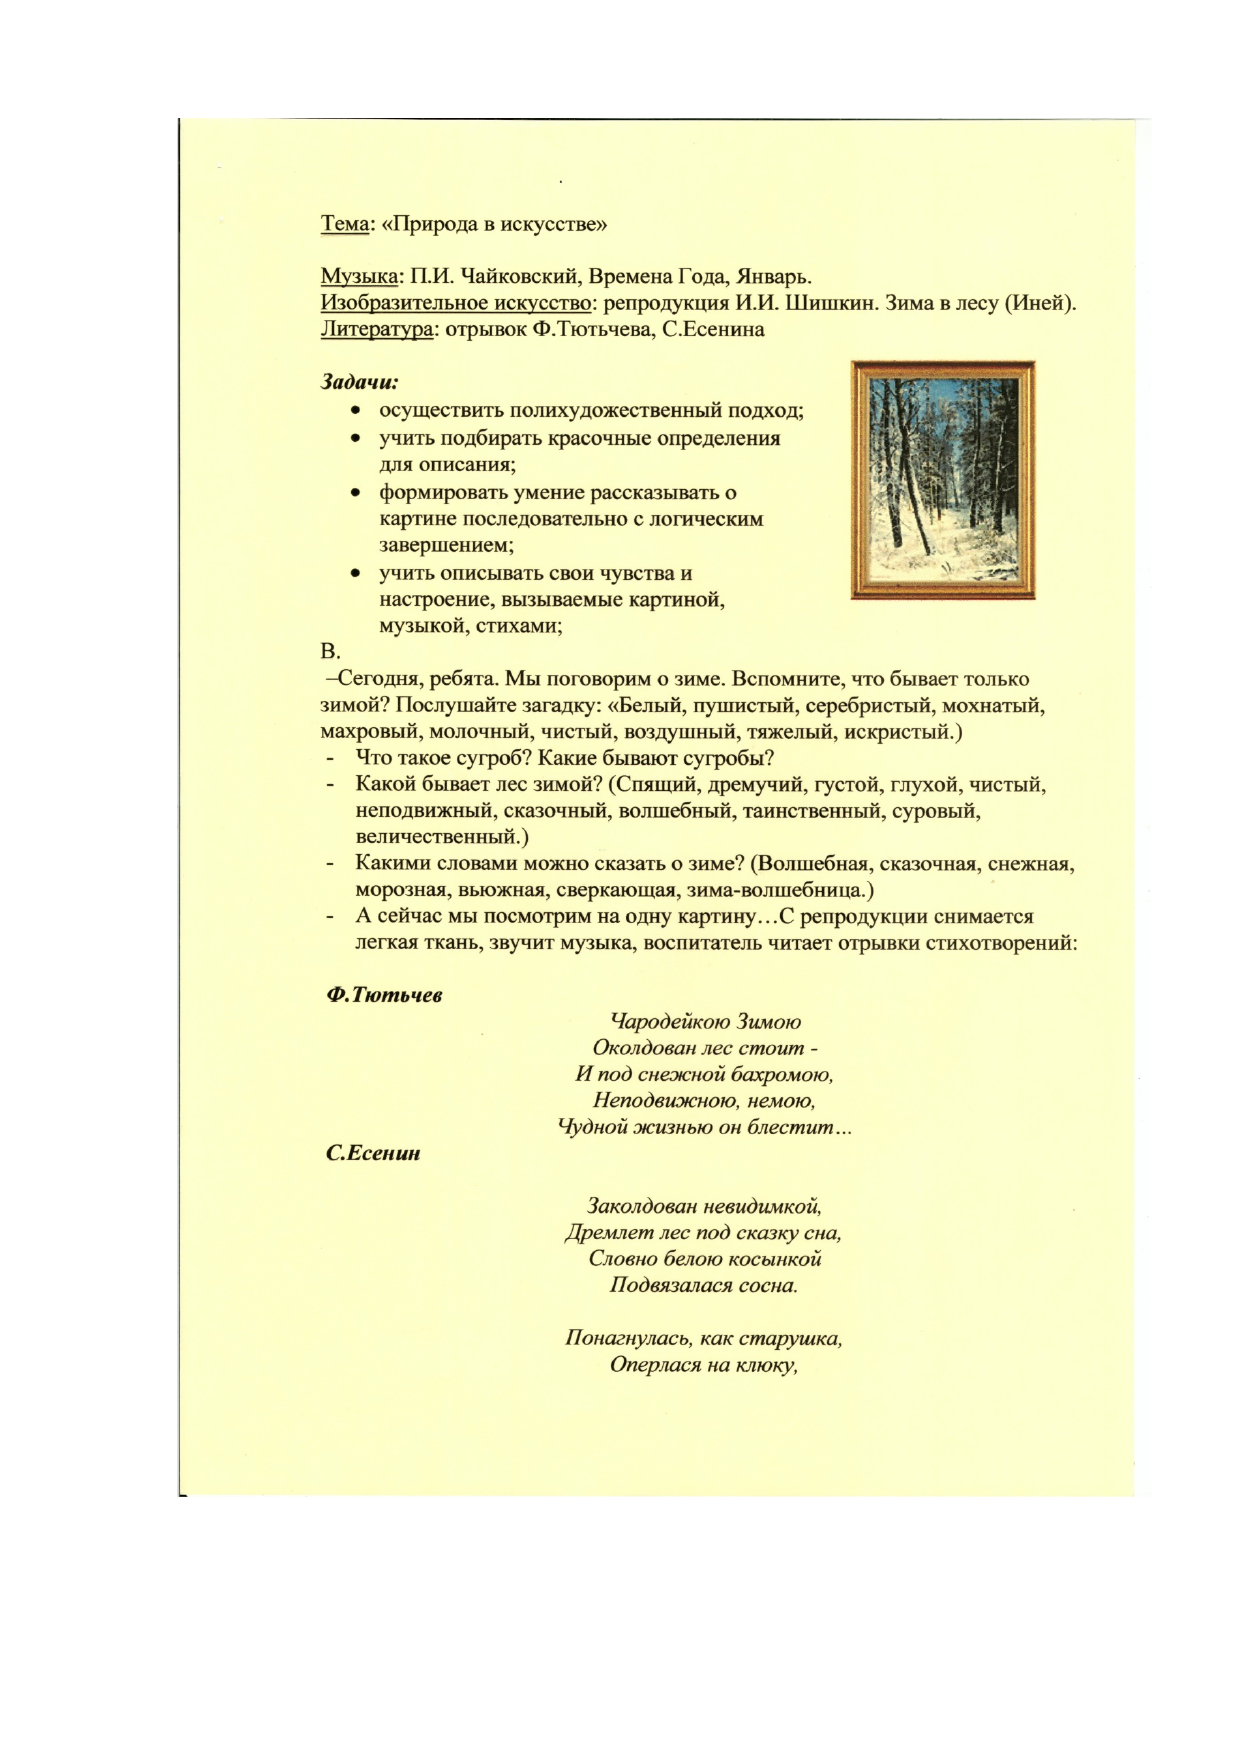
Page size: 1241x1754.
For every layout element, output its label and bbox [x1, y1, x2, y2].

picture [177, 118, 1152, 1497]
